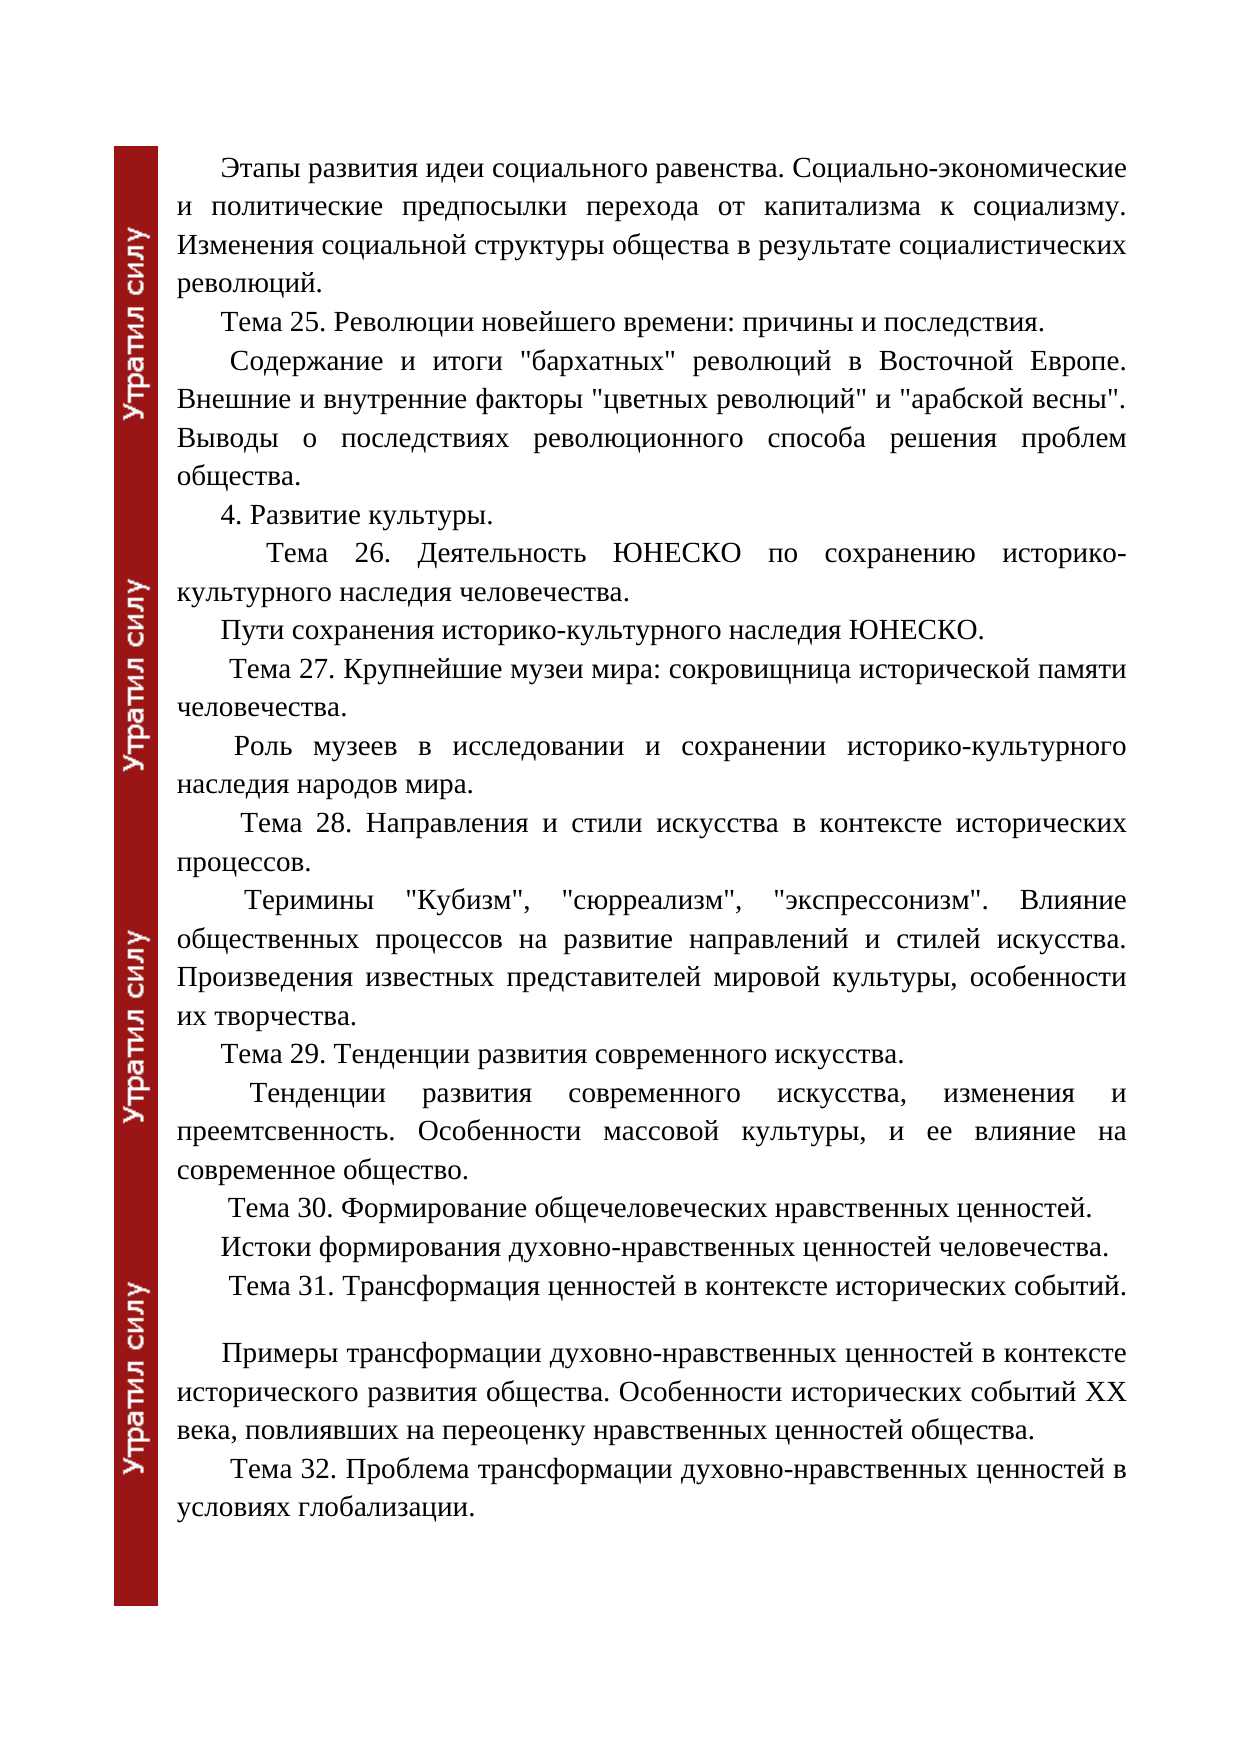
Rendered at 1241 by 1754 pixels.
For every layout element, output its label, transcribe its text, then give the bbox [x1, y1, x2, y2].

text Тема 27. Крупнейшие музеи мира: сокровищница исторической памяти человечества. [112, 651, 1128, 723]
text Теримины "Кубизм", "сюрреализм", "экспрессонизм". Влияние общественных процессов на развитие направлений и стилей искусства. Произведения известных представителей мировой культуры, особенности их творчества. [112, 882, 1128, 1031]
picture [114, 299, 158, 304]
picture [114, 607, 158, 612]
picture [114, 877, 158, 882]
picture [114, 646, 158, 651]
picture [114, 1186, 158, 1191]
text Содержание и итоги "бархатных" революций в Восточной Европе. Внешние и внутренние факторы "цветных революций" и "арабской весны". Выводы о последствиях революционного способа решения проблем общества. [112, 343, 1128, 492]
text Этапы развития идеи социального равенства. Социально-экономические и политические предпосылки перехода от капитализма к социализму. Изменения социальной структуры общества в результате социалистических революций. [112, 150, 1128, 299]
text Тема 31. Трансформация ценностей в контексте исторических событий. [112, 1268, 1128, 1331]
text Тема 32. Проблема трансформации духовно-нравственных ценностей в условиях глобализации. [112, 1451, 1128, 1523]
picture [114, 338, 158, 343]
text Тема 28. Направления и стили искусства в контексте исторических процессов. [112, 805, 1128, 877]
picture [114, 1523, 158, 1606]
text Истоки формирования духовно-нравственных ценностей человечества. [112, 1229, 1128, 1263]
picture [114, 1446, 158, 1451]
picture [114, 530, 158, 535]
text Пути сохранения историко-культурного наследия ЮНЕСКО. [112, 612, 1128, 646]
picture [114, 146, 158, 150]
picture [114, 1263, 158, 1268]
text Тема 26. Деятельность ЮНЕСКО по сохранению историко-культурного наследия человечества. [112, 535, 1128, 607]
text Тенденции развития современного искусства, изменения и преемтсвенность. Особенности массовой культуры, и ее влияние на современное общество. [112, 1075, 1128, 1186]
picture [114, 723, 158, 728]
text Тема 29. Тенденции развития современного искусства. [112, 1036, 1128, 1070]
text 4. Развитие культуры. [112, 497, 1128, 530]
picture [114, 1031, 158, 1036]
picture [114, 492, 158, 497]
picture [114, 1224, 158, 1229]
picture [114, 1070, 158, 1075]
picture [114, 1331, 158, 1335]
text Тема 25. Революции новейшего времени: причины и последствия. [112, 304, 1128, 338]
picture [114, 800, 158, 805]
text Тема 30. Формирование общечеловеческих нравственных ценностей. [112, 1191, 1128, 1224]
text Роль музеев в исследовании и сохранении историко-культурного наследия народов мира. [112, 728, 1128, 800]
text Примеры трансформации духовно-нравственных ценностей в контексте исторического развития общества. Особенности исторических событий ХХ века, повлиявших на переоценку нравственных ценностей общества. [112, 1335, 1128, 1446]
